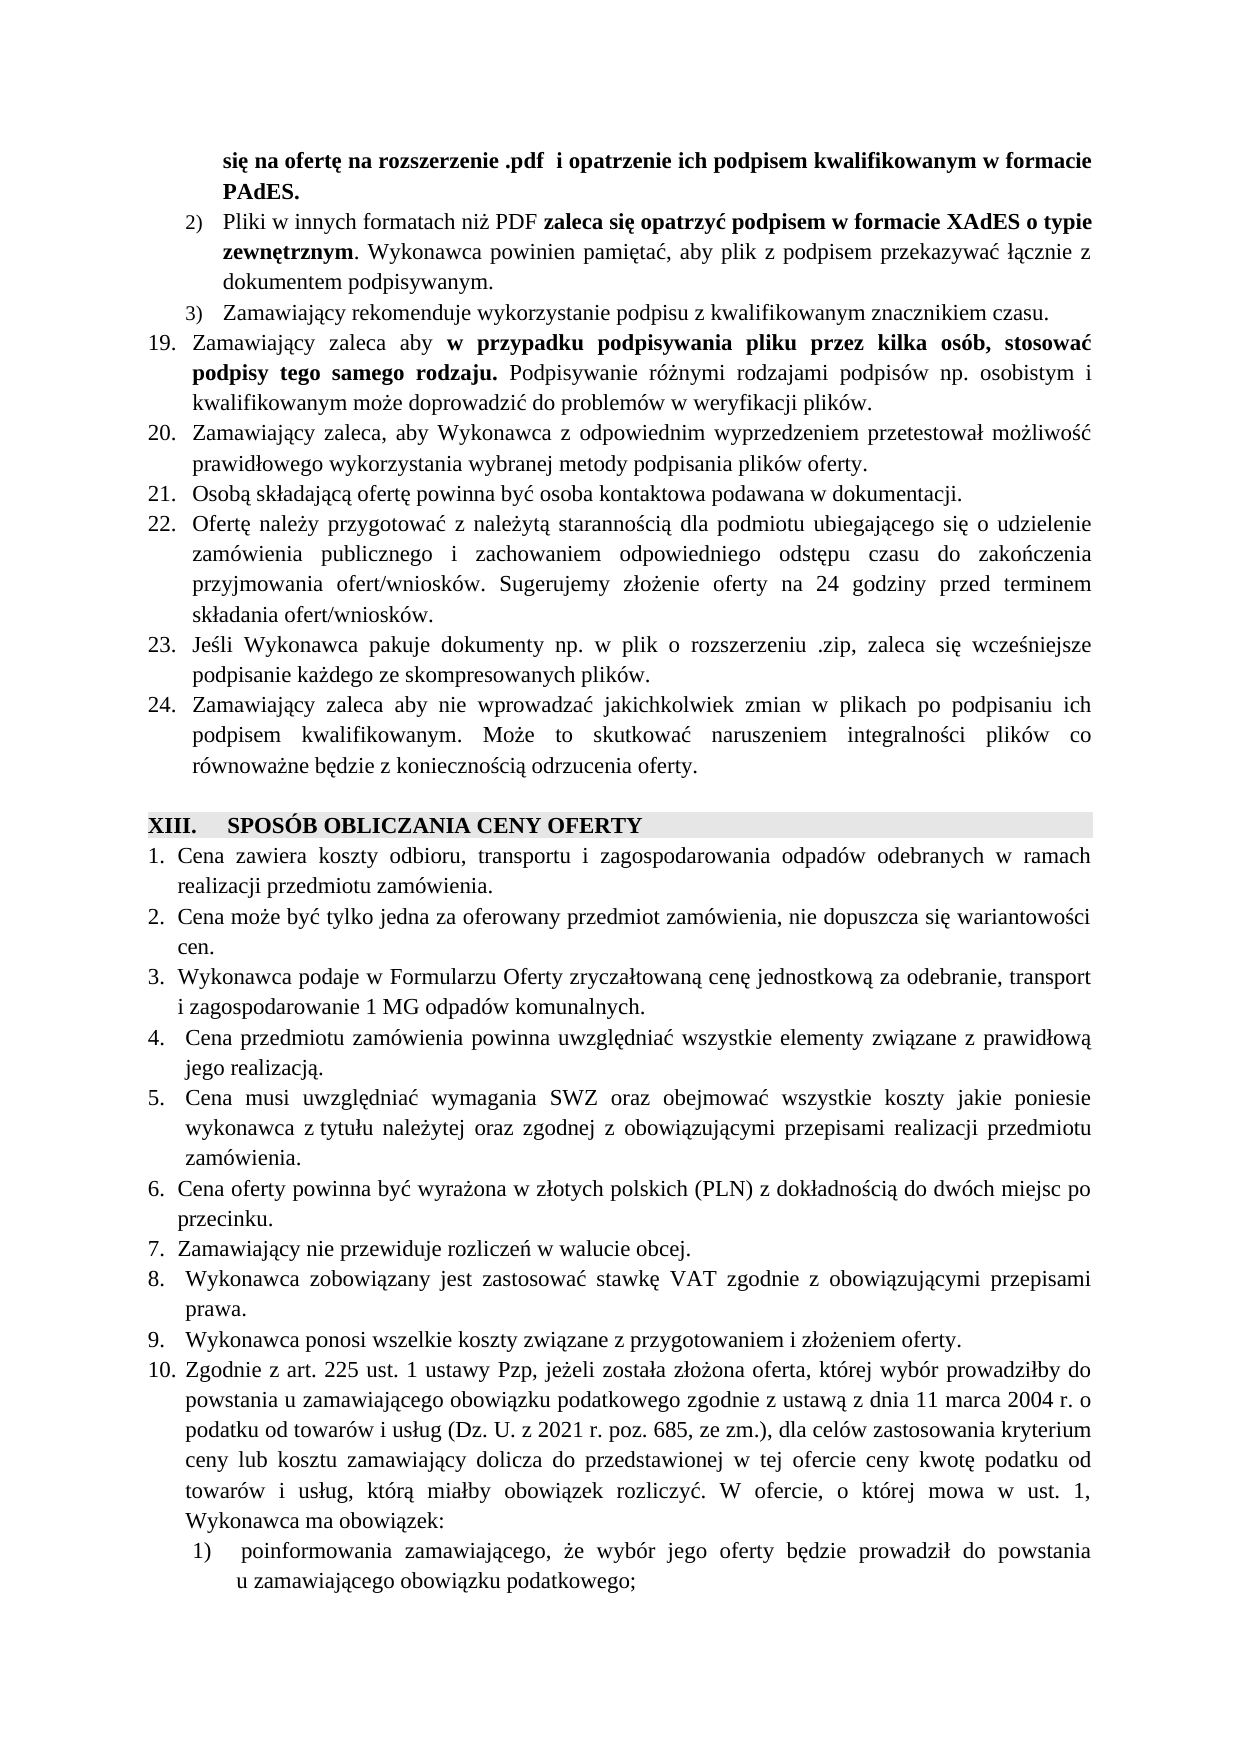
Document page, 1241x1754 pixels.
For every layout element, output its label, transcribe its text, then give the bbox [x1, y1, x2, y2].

list Zamawiający zaleca, aby Wykonawca z odpowiednim wyprzedzeniem przetestował możliwość prawidłowego wykorzystania wybranej metody podpisania plików oferty. [148, 419, 1093, 476]
list Wykonawca zobowiązany jest zastosować stawkę VAT zgodnie z obowiązującymi przepisami prawa. [148, 1265, 1093, 1322]
list Cena oferty powinna być wyrażona w złotych polskich (PLN) z dokładnością do dwóch miejsc po przecinku. [148, 1175, 1093, 1231]
list Zamawiający nie przewiduje rozliczeń w walucie obcej. [148, 1235, 1093, 1261]
list Cena może być tylko jedna za oferowany przedmiot zamówienia, nie dopuszcza się wariantowości cen. [148, 903, 1093, 959]
list Cena przedmiotu zamówienia powinna uwzględniać wszystkie elementy związane z prawidłową jego realizacją. [148, 1024, 1093, 1080]
list Jeśli Wykonawca pakuje dokumenty np. w plik o rozszerzeniu .zip, zaleca się wcześniejsze podpisanie każdego ze skompresowanych plików. [148, 631, 1093, 687]
list Ofertę należy przygotować z należytą starannością dla podmiotu ubiegającego się o udzielenie zamówienia publicznego i zachowaniem odpowiedniego odstępu czasu do zakończenia przyjmowania ofert/wniosków. Sugerujemy złożenie oferty na 24 godziny przed terminem składania ofert/wniosków. [148, 510, 1093, 627]
list Cena musi uwzględniać wymagania SWZ oraz obejmować wszystkie koszty jakie poniesie wykonawca z tytułu należytej oraz zgodnej z obowiązującymi przepisami realizacji przedmiotu zamówienia. [148, 1084, 1093, 1171]
list Wykonawca podaje w Formularzu Oferty zryczałtowaną cenę jednostkową za odebranie, transport i zagospodarowanie 1 MG odpadów komunalnych. [148, 963, 1093, 1020]
list Cena zawiera koszty odbioru, transportu i zagospodarowania odpadów odebranych w ramach realizacji przedmiotu zamówienia. [148, 842, 1093, 899]
list Pliki w innych formatach niż PDF zaleca się opatrzyć podpisem w formacie XAdES o typie zewnętrznym. Wykonawca powinien pamiętać, aby plik z podpisem przekazywać łącznie z dokumentem podpisywanym. [185, 208, 1093, 295]
list Osobą składającą ofertę powinna być osoba kontaktowa podawana w dokumentacji. [148, 480, 1093, 506]
list Zamawiający zaleca aby w przypadku podpisywania pliku przez kilka osób, stosować podpisy tego samego rodzaju. Podpisywanie różnymi rodzajami podpisów np. osobistym i kwalifikowanym może doprowadzić do problemów w weryfikacji plików. [148, 329, 1093, 416]
list Zgodnie z art. 225 ust. 1 ustawy Pzp, jeżeli została złożona oferta, której wybór prowadziłby do powstania u zamawiającego obowiązku podatkowego zgodnie z ustawą z dnia 11 marca 2004 r. o podatku od towarów i usług (Dz. U. z 2021 r. poz. 685, ze zm.), dla celów zastosowania kryterium ceny lub kosztu zamawiający dolicza do przedstawionej w tej ofercie ceny kwotę podatku od towarów i usług, którą miałby obowiązek rozliczyć. W ofercie, o której mowa w ust. 1, Wykonawca ma obowiązek: [148, 1356, 1093, 1533]
list Zamawiający rekomenduje wykorzystanie podpisu z kwalifikowanym znacznikiem czasu. [185, 299, 1093, 325]
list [185, 148, 1093, 204]
list Zamawiający zaleca aby nie wprowadzać jakichkolwiek zmian w plikach po podpisaniu ich podpisem kwalifikowanym. Może to skutkować naruszeniem integralności plików co równoważne będzie z koniecznością odrzucenia oferty. [148, 691, 1093, 778]
text 1) poinformowania zamawiającego, że wybór jego oferty będzie prowadził do powstania u zamawiającego obowiązku podatkowego; [192, 1537, 1093, 1594]
list Wykonawca ponosi wszelkie koszty związane z przygotowaniem i złożeniem oferty. [148, 1326, 1093, 1352]
list SPOSÓB OBLICZANIA CENY OFERTY [148, 812, 1093, 838]
